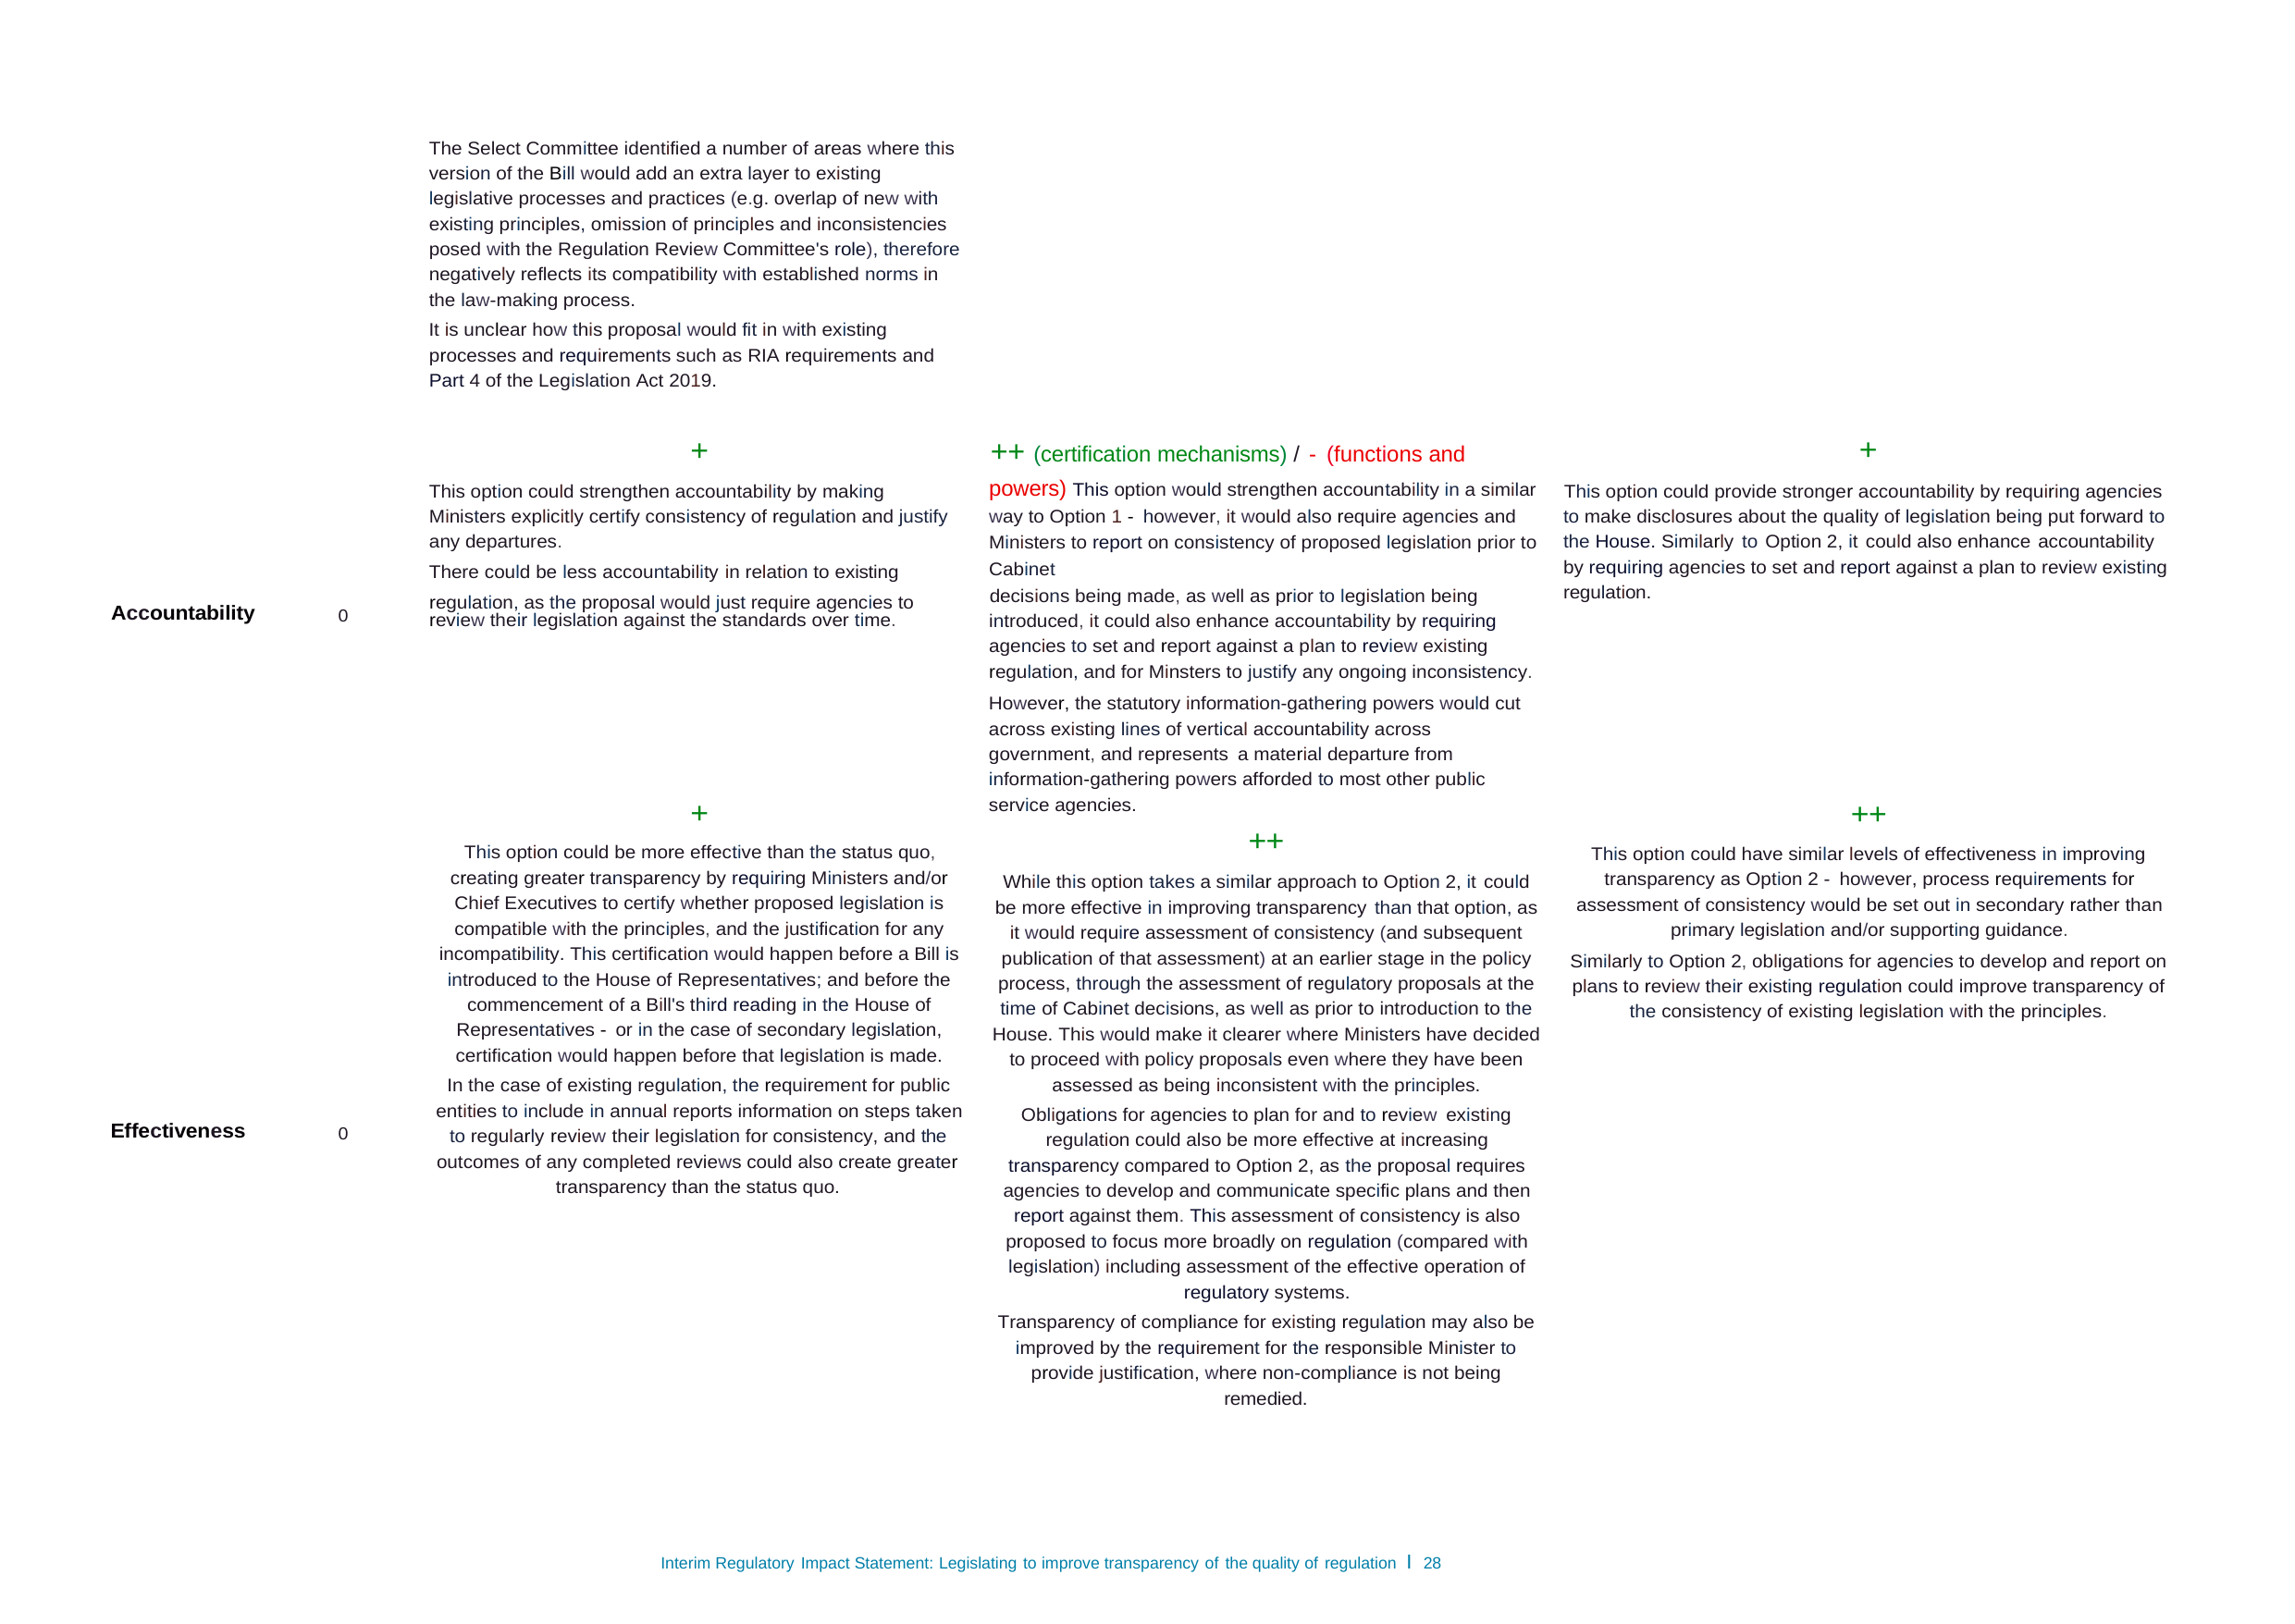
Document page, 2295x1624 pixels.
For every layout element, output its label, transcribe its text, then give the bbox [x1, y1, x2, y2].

text Accountability [111, 600, 260, 624]
text 0 to regularly review their legislation for consistency, and the [338, 1126, 965, 1146]
text While this option takes a similar approach to Option 2, it could be more effective in improving transparency than that option, as it would require assessment of consistency (and subsequent publication of that assessment) at an earlier stage in the policy process, through the assessment of regulatory proposals at the time of Cabinet decisions, as well as prior to introduction to the House. This would make it clearer where Ministers have decided to proceed with policy proposals even where they have been assessed as being inconsistent with the principles. [991, 871, 1542, 1095]
text Effectiveness [110, 1118, 260, 1142]
text This option could be more effective than the status quo, creating greater transparency by requiring Ministers and/or Chief Executives to certify whether proposed legislation is compatible with the principles, and the justification for any incompatibility. This certification would happen before a Bill is introduced to the House of Representatives; and before the commencement of a Bill's third reading in the House of Representatives - or in the case of secondary legislation, certification would happen before that legislation is made. [437, 842, 961, 1065]
text This option could provide stronger accountability by requiring agencies to make disclosures about the quality of legislation being put forward to the House. Similarly to Option 2, it could also enhance accountability by requiring agencies to set and report against a plan to review existing regulation. [1563, 480, 2174, 603]
text Interim Regulatory Impact Statement: Legislating to improve transparency of the quality of regulation I 28 [660, 1550, 2185, 1573]
text + [435, 433, 965, 467]
text There could be less accountability in relation to existing [429, 561, 965, 583]
text Transparency of compliance for existing regulation may also be improved by the requirement for the responsible Minister to provide justification, where non-compliance is not being remedied. [991, 1311, 1540, 1409]
text ++ (certification mechanisms) / - (functions and powers) This option would strengthen accountability in a similar way to Option 1 - however, it would also require agencies and Ministers to report on consistency of proposed legislation prior to Cabinet [989, 434, 1542, 580]
text outcomes of any completed reviews could also create greater transparency than the status quo. [437, 1151, 965, 1197]
text This option could have similar levels of effectiveness in improving transparency as Option 2 - however, process requirements for assessment of consistency would be set out in secondary rather than primary legislation and/or supporting guidance. [1571, 843, 2165, 941]
text + [1552, 432, 2185, 466]
text The Select Committee identified a number of areas where this version of the Bill would add an extra layer to existing legislative processes and practices (e.g. overlap of new with existing principles, omission of principles and inconsistencies posed with the Regulation Review Committee's role), therefore negatively reflects its compatibility with established norms in the law-making process. [428, 137, 965, 311]
text In the case of existing regulation, the requirement for public entities to include in annual reports information on steps taken [432, 1075, 965, 1121]
text decisions being made, as well as prior to legislation being introduced, it could also enhance accountability by requiring agencies to set and report against a plan to review existing regulation, and for Minsters to justify any ongoing inconsistency. [989, 584, 1542, 682]
text Obligations for agencies to plan for and to review existing regulation could also be more effective at increasing transparency compared to Option 2, as the proposal requires agencies to develop and communicate specific plans and then report against them. This assessment of consistency is also proposed to focus more broadly on regulation (compared with legislation) including assessment of the effective operation of regulatory systems. [999, 1104, 1533, 1302]
text + [435, 795, 965, 830]
text Similarly to Option 2, obligations for agencies to develop and report on plans to review their existing regulation could improve transparency of the consistency of existing legislation with the principles. [1561, 950, 2177, 1022]
text This option could strengthen accountability by making Ministers explicitly certify consistency of regulation and justify any departures. [429, 480, 960, 552]
text 0 regulation, as the proposal would just require agencies to review their legislation against the standards over time. [338, 588, 918, 631]
text ++ [992, 823, 1541, 857]
text ++ [1561, 796, 2177, 830]
text However, the statutory information-gathering powers would cut across existing lines of vertical accountability across government, and represents a material departure from information-gathering powers afforded to most other public service agencies. [989, 693, 1524, 815]
